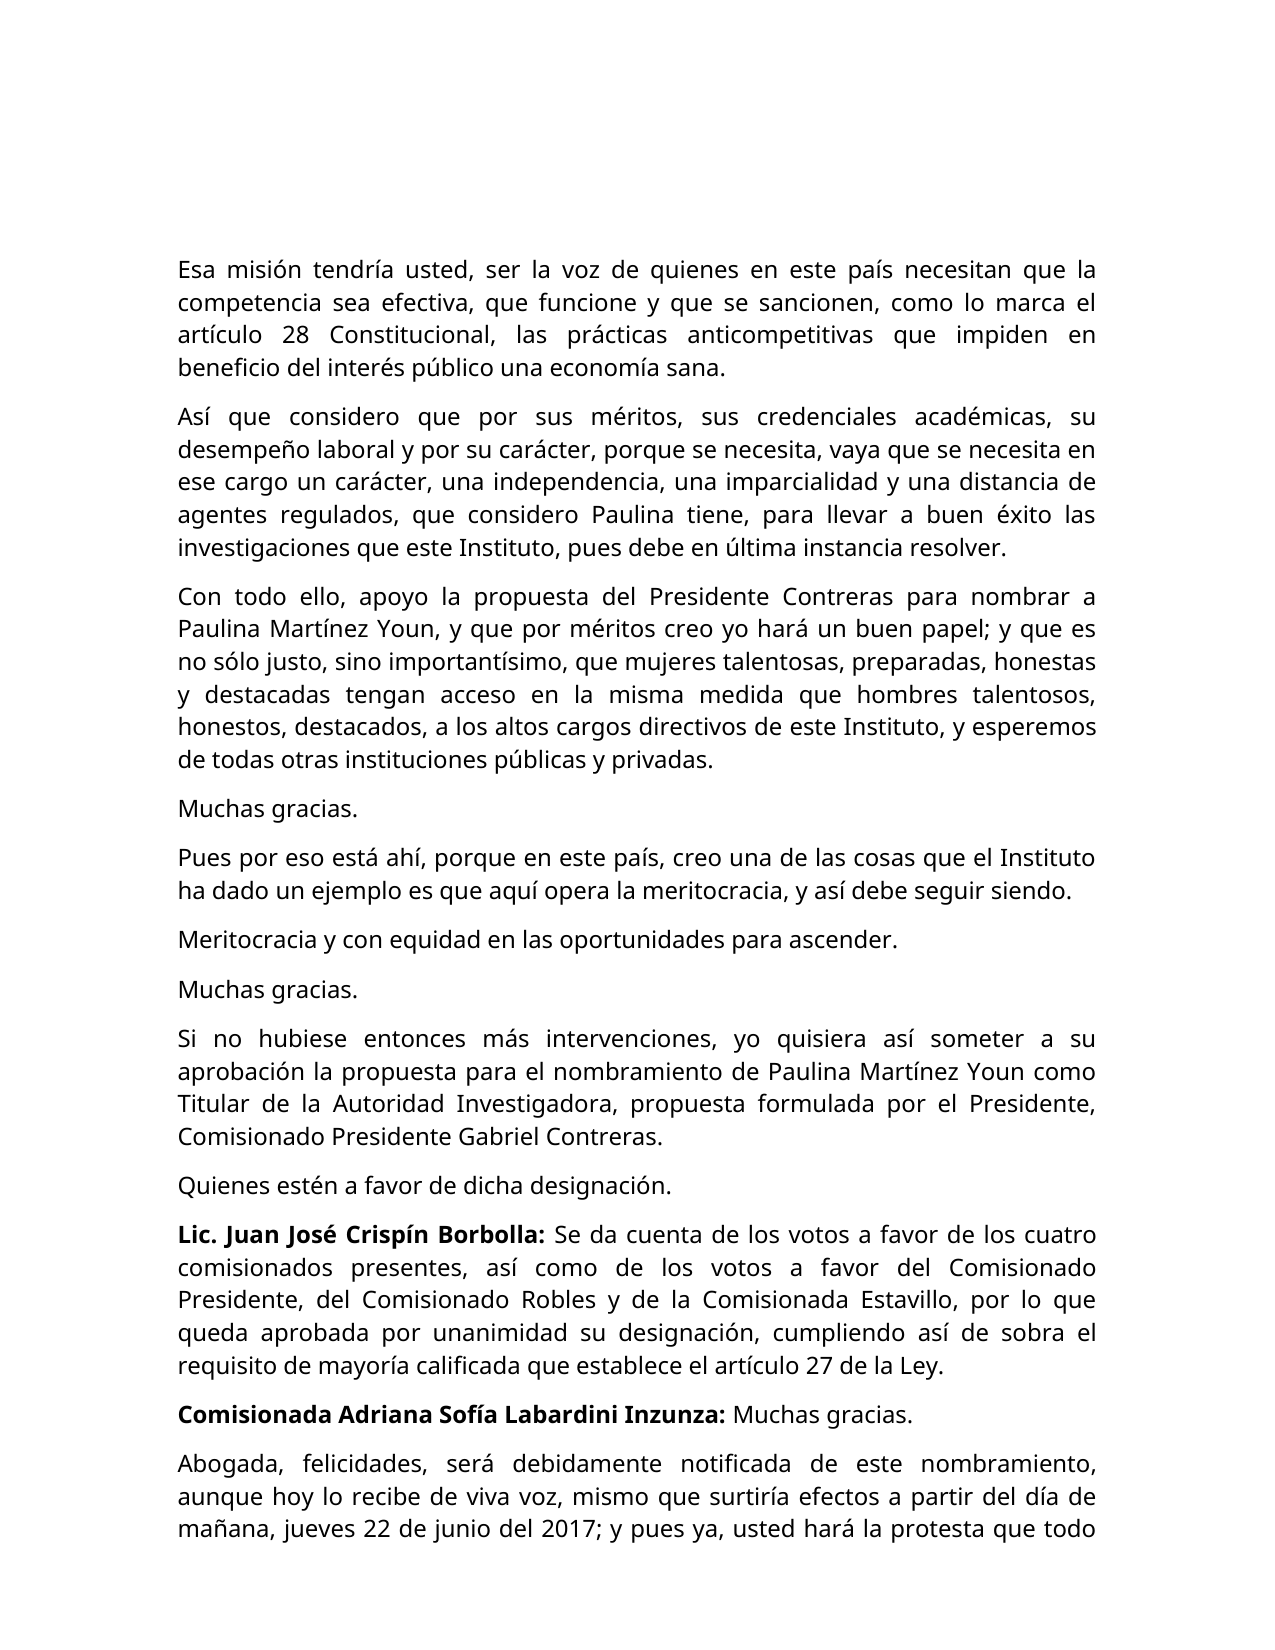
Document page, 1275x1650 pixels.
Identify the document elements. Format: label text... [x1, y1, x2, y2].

text Meritocracia y con equidad en las oportunidades para ascender. [177, 923, 1098, 956]
text Quienes estén a favor de dicha designación. [177, 1169, 1098, 1201]
text Pues por eso está ahí, porque en este país, creo una de las cosas que el Instituto ha dado un ejemplo es que aquí opera la meritocracia, y así debe seguir siendo. [177, 841, 1098, 906]
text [177, 1447, 1098, 1545]
text Muchas gracias. [177, 792, 1098, 824]
text Con todo ello, apoyo la propuesta del Presidente Contreras para nombrar a Paulina Martínez Youn, y que por méritos creo yo hará un buen papel; y que es no sólo justo, sino importantísimo, que mujeres talentosas, preparadas, honestas y destacadas tengan acceso en la misma medida que hombres talentosos, honestos, destacados, a los altos cargos directivos de este Instituto, y esperemos de todas otras instituciones públicas y privadas. [177, 580, 1098, 775]
text Así que considero que por sus méritos, sus credenciales académicas, su desempeño laboral y por su carácter, porque se necesita, vaya que se necesita en ese cargo un carácter, una independencia, una imparcialidad y una distancia de agentes regulados, que considero Paulina tiene, para llevar a buen éxito las investigaciones que este Instituto, pues debe en última instancia resolver. [177, 400, 1098, 563]
text Esa misión tendría usted, ser la voz de quienes en este país necesitan que la competencia sea efectiva, que funcione y que se sancionen, como lo marca el artículo 28 Constitucional, las prácticas anticompetitivas que impiden en beneficio del interés público una economía sana. [177, 253, 1098, 383]
text Si no hubiese entonces más intervenciones, yo quisiera así someter a su aprobación la propuesta para el nombramiento de Paulina Martínez Youn como Titular de la Autoridad Investigadora, propuesta formulada por el Presidente, Comisionado Presidente Gabriel Contreras. [177, 1022, 1098, 1152]
text Lic. Juan José Crispín Borbolla: Se da cuenta de los votos a favor de los cuatro comisionados presentes, así como de los votos a favor del Comisionado Presidente, del Comisionado Robles y de la Comisionada Estavillo, por lo que queda aprobada por unanimidad su designación, cumpliendo así de sobra el requisito de mayoría calificada que establece el artículo 27 de la Ley. [177, 1218, 1098, 1381]
text Muchas gracias. [177, 972, 1098, 1005]
text Comisionada Adriana Sofía Labardini Inzunza: Muchas gracias. [177, 1398, 1098, 1430]
